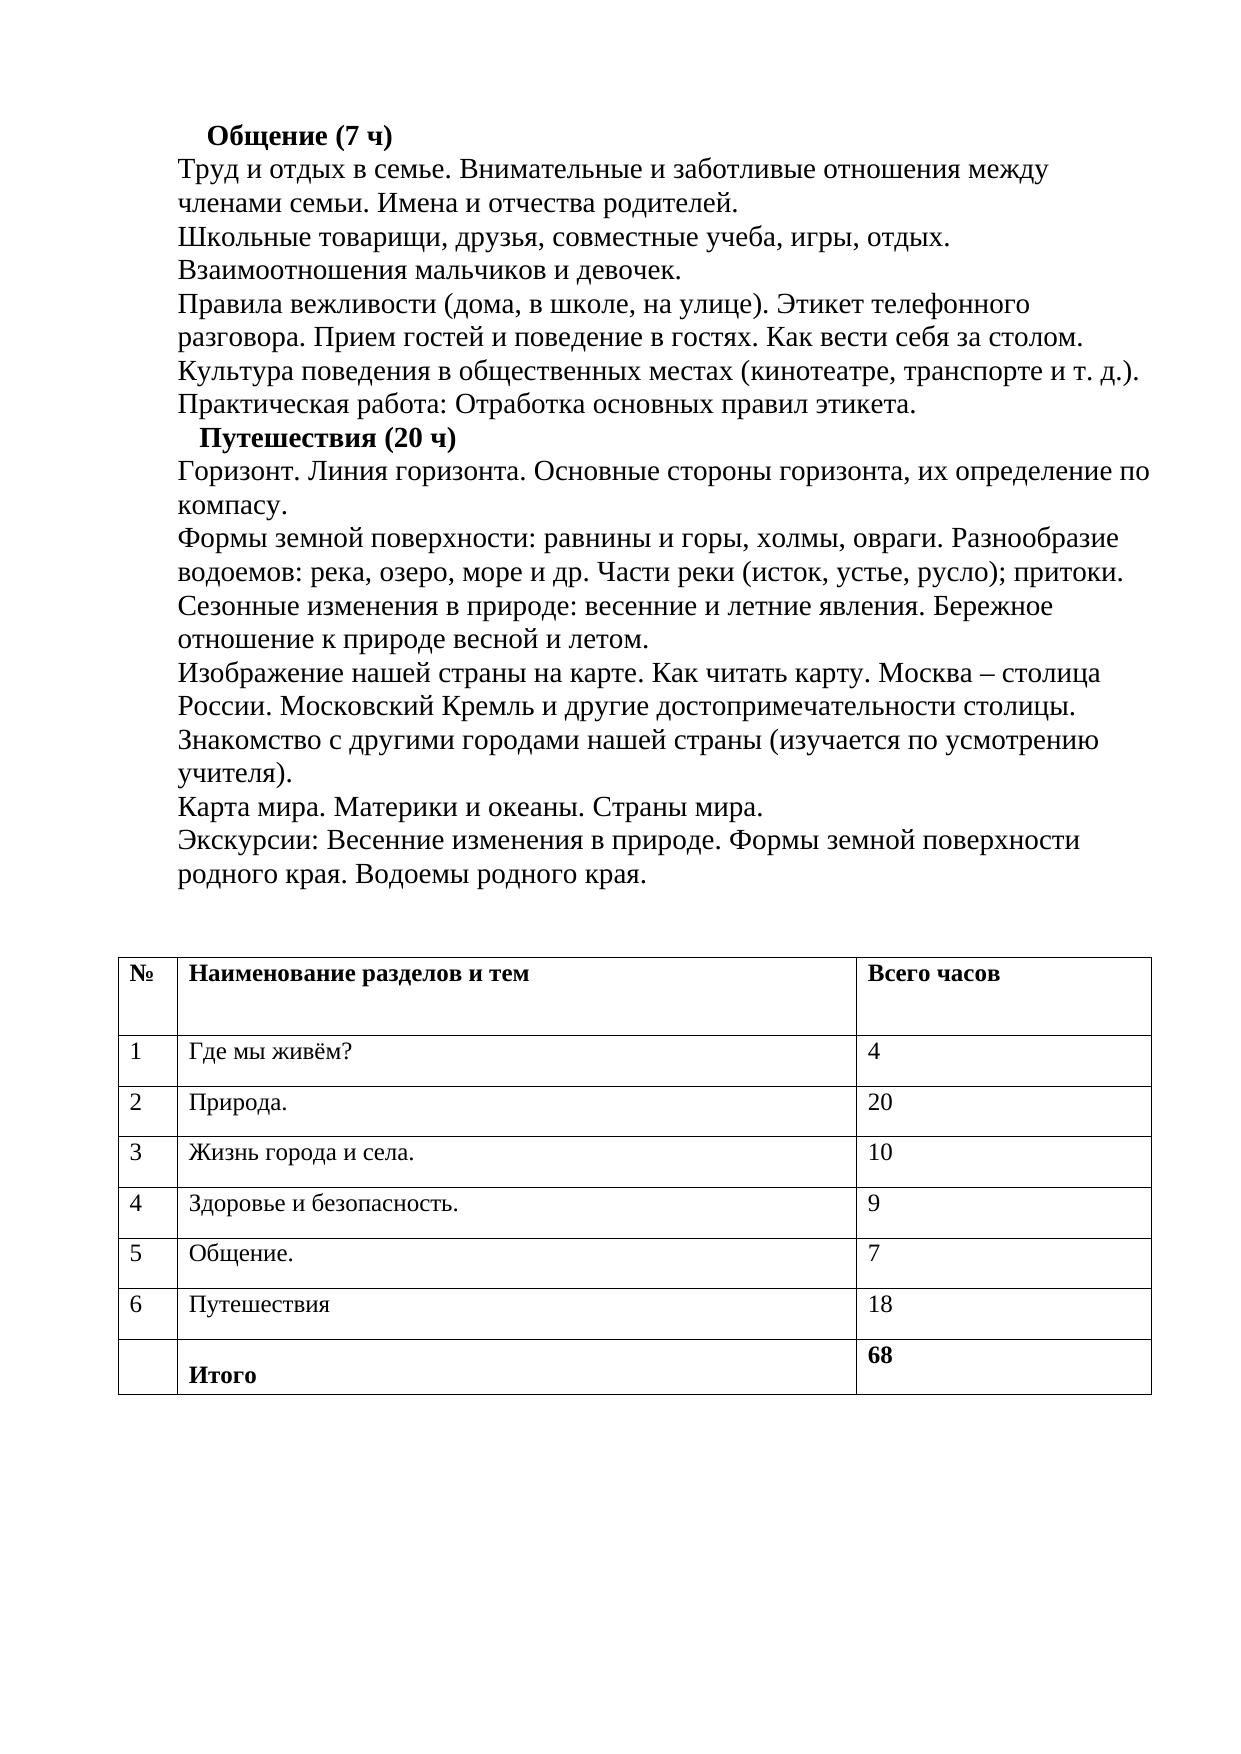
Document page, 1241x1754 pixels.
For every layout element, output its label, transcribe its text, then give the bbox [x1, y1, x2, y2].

table_cell 20 [857, 1087, 1151, 1136]
table_cell 6 [119, 1289, 177, 1339]
table_cell Здоровье и безопасность. [178, 1188, 856, 1237]
text Путешествия (20 ч) [177, 420, 1152, 453]
table_cell 5 [119, 1239, 177, 1288]
table_cell 7 [857, 1239, 1151, 1288]
table_cell 9 [857, 1188, 1151, 1237]
table_cell Общение. [178, 1239, 856, 1288]
text Горизонт. Линия горизонта. Основные стороны горизонта, их определение по компасу. [177, 453, 1152, 521]
table_cell 4 [119, 1188, 177, 1237]
table_cell 2 [119, 1087, 177, 1136]
table_cell Итого [178, 1340, 856, 1394]
text Сезонные изменения в природе: весенние и летние явления. Бережное отношение к природе весной и летом. [177, 588, 1152, 655]
table_cell Природа. [178, 1087, 856, 1136]
text Формы земной поверхности: равнины и горы, холмы, овраги. Разнообразие водоемов: река, озеро, море и др. Части реки (исток, устье, русло); притоки. [177, 521, 1152, 588]
text Труд и отдых в семье. Внимательные и заботливые отношения между членами семьи. Имена и отчества родителей. [177, 152, 1152, 219]
text Общение (7 ч) [177, 118, 1152, 152]
table_cell 18 [857, 1289, 1151, 1339]
table_cell 1 [119, 1036, 177, 1086]
table_header Всего часов [857, 958, 1151, 1035]
text Правила вежливости (дома, в школе, на улице). Этикет телефонного разговора. Прием гостей и поведение в гостях. Как вести себя за столом. Культура поведения в общественных местах (кинотеатре, транспорте и т. д.). [177, 286, 1152, 386]
table_header № [119, 958, 177, 1035]
text Практическая работа: Отработка основных правил этикета. [177, 386, 1152, 420]
table_cell 68 [857, 1340, 1151, 1394]
text Экскурсии: Весенние изменения в природе. Формы земной поверхности родного края. Водоемы родного края. [177, 822, 1152, 889]
text Карта мира. Материки и океаны. Страны мира. [177, 789, 1152, 822]
text Изображение нашей страны на карте. Как читать карту. Москва – столица России. Московский Кремль и другие достопримечательности столицы. [177, 655, 1152, 722]
text Школьные товарищи, друзья, совместные учеба, игры, отдых. Взаимоотношения мальчиков и девочек. [177, 219, 1152, 286]
table_cell 3 [119, 1137, 177, 1187]
table_cell 10 [857, 1137, 1151, 1187]
table_header Наименование разделов и тем [178, 958, 856, 1035]
table_cell Где мы живём? [178, 1036, 856, 1086]
table_cell Жизнь города и села. [178, 1137, 856, 1187]
table_cell 4 [857, 1036, 1151, 1086]
table_cell Путешествия [178, 1289, 856, 1339]
table_cell [119, 1340, 177, 1394]
text Знакомство с другими городами нашей страны (изучается по усмотрению учителя). [177, 722, 1152, 789]
